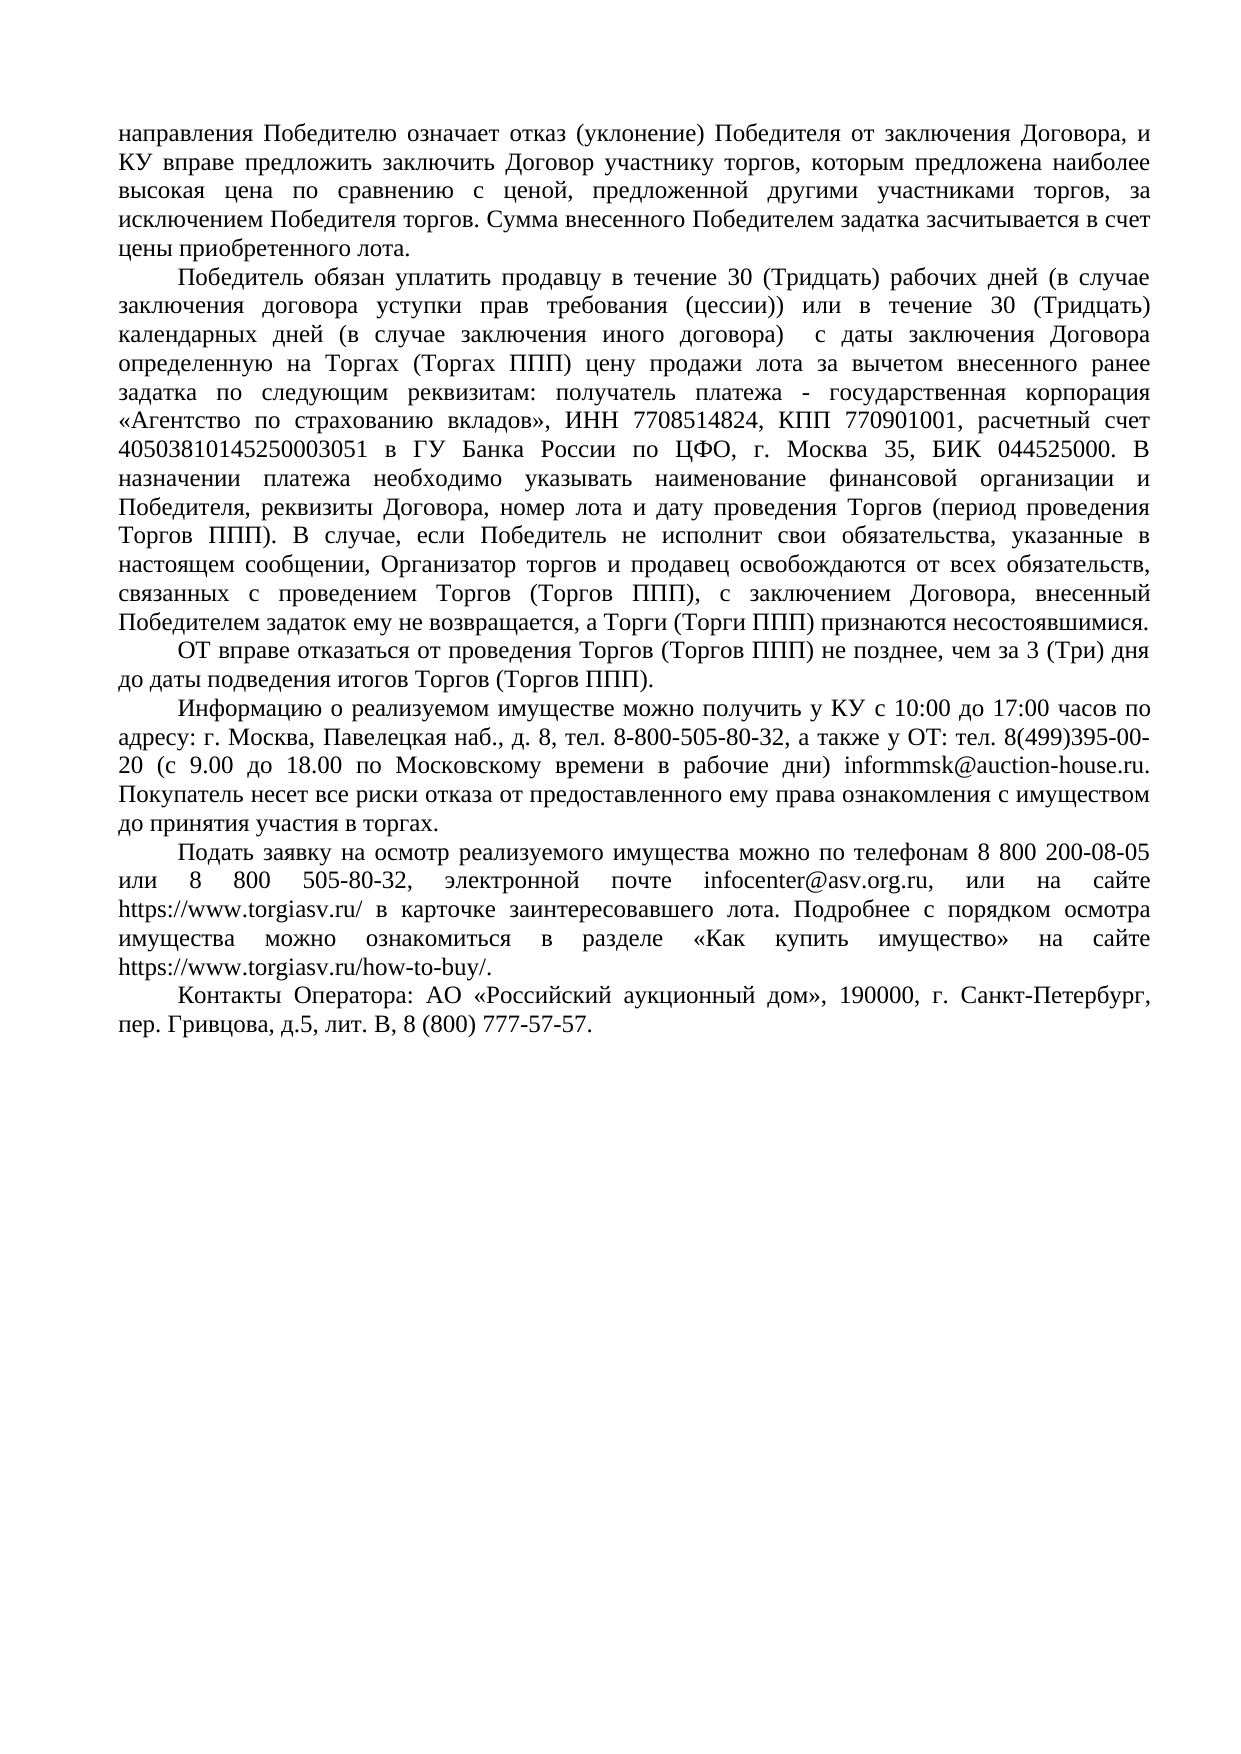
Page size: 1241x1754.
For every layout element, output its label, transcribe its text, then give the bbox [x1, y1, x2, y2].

text ОТ вправе отказаться от проведения Торгов (Торгов ППП) не позднее, чем за 3 (Три) дня до даты подведения итогов Торгов (Торгов ППП). [118, 636, 1151, 693]
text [118, 118, 1151, 262]
text Победитель обязан уплатить продавцу в течение 30 (Тридцать) рабочих дней (в случае заключения договора уступки прав требования (цессии)) или в течение 30 (Тридцать) календарных дней (в случае заключения иного договора) с даты заключения Договора определенную на Торгах (Торгах ППП) цену продажи лота за вычетом внесенного ранее задатка по следующим реквизитам: получатель платежа - государственная корпорация «Агентство по страхованию вкладов», ИНН 7708514824, КПП 770901001, расчетный счет 40503810145250003051 в ГУ Банка России по ЦФО, г. Москва 35, БИК 044525000. В назначении платежа необходимо указывать наименование финансовой организации и Победителя, реквизиты Договора, номер лота и дату проведения Торгов (период проведения Торгов ППП). В случае, если Победитель не исполнит свои обязательства, указанные в настоящем сообщении, Организатор торгов и продавец освобождаются от всех обязательств, связанных с проведением Торгов (Торгов ППП), с заключением Договора, внесенный Победителем задаток ему не возвращается, а Торги (Торги ППП) признаются несостоявшимися. [118, 262, 1151, 636]
text Контакты Оператора: АО «Российский аукционный дом», 190000, г. Санкт-Петербург, пер. Гривцова, д.5, лит. В, 8 (800) 777-57-57. [118, 981, 1151, 1038]
text Информацию о реализуемом имуществе можно получить у КУ с 10:00 до 17:00 часов по адресу: г. Москва, Павелецкая наб., д. 8, тел. 8-800-505-80-32, а также у ОТ: тел. 8(499)395-00-20 (с 9.00 до 18.00 по Московскому времени в рабочие дни) informmsk@auction-house.ru. Покупатель несет все риски отказа от предоставленного ему права ознакомления с имуществом до принятия участия в торгах. [118, 779, 1151, 837]
text Подать заявку на осмотр реализуемого имущества можно по телефонам 8 800 200-08-05 или 8 800 505-80-32, электронной почте infocenter@asv.org.ru, или на сайте https://www.torgiasv.ru/ в карточке заинтересовавшего лота. Подробнее с порядком осмотра имущества можно ознакомиться в разделе «Как купить имущество» на сайте https://www.torgiasv.ru/how-to-buy/. [118, 837, 1151, 981]
